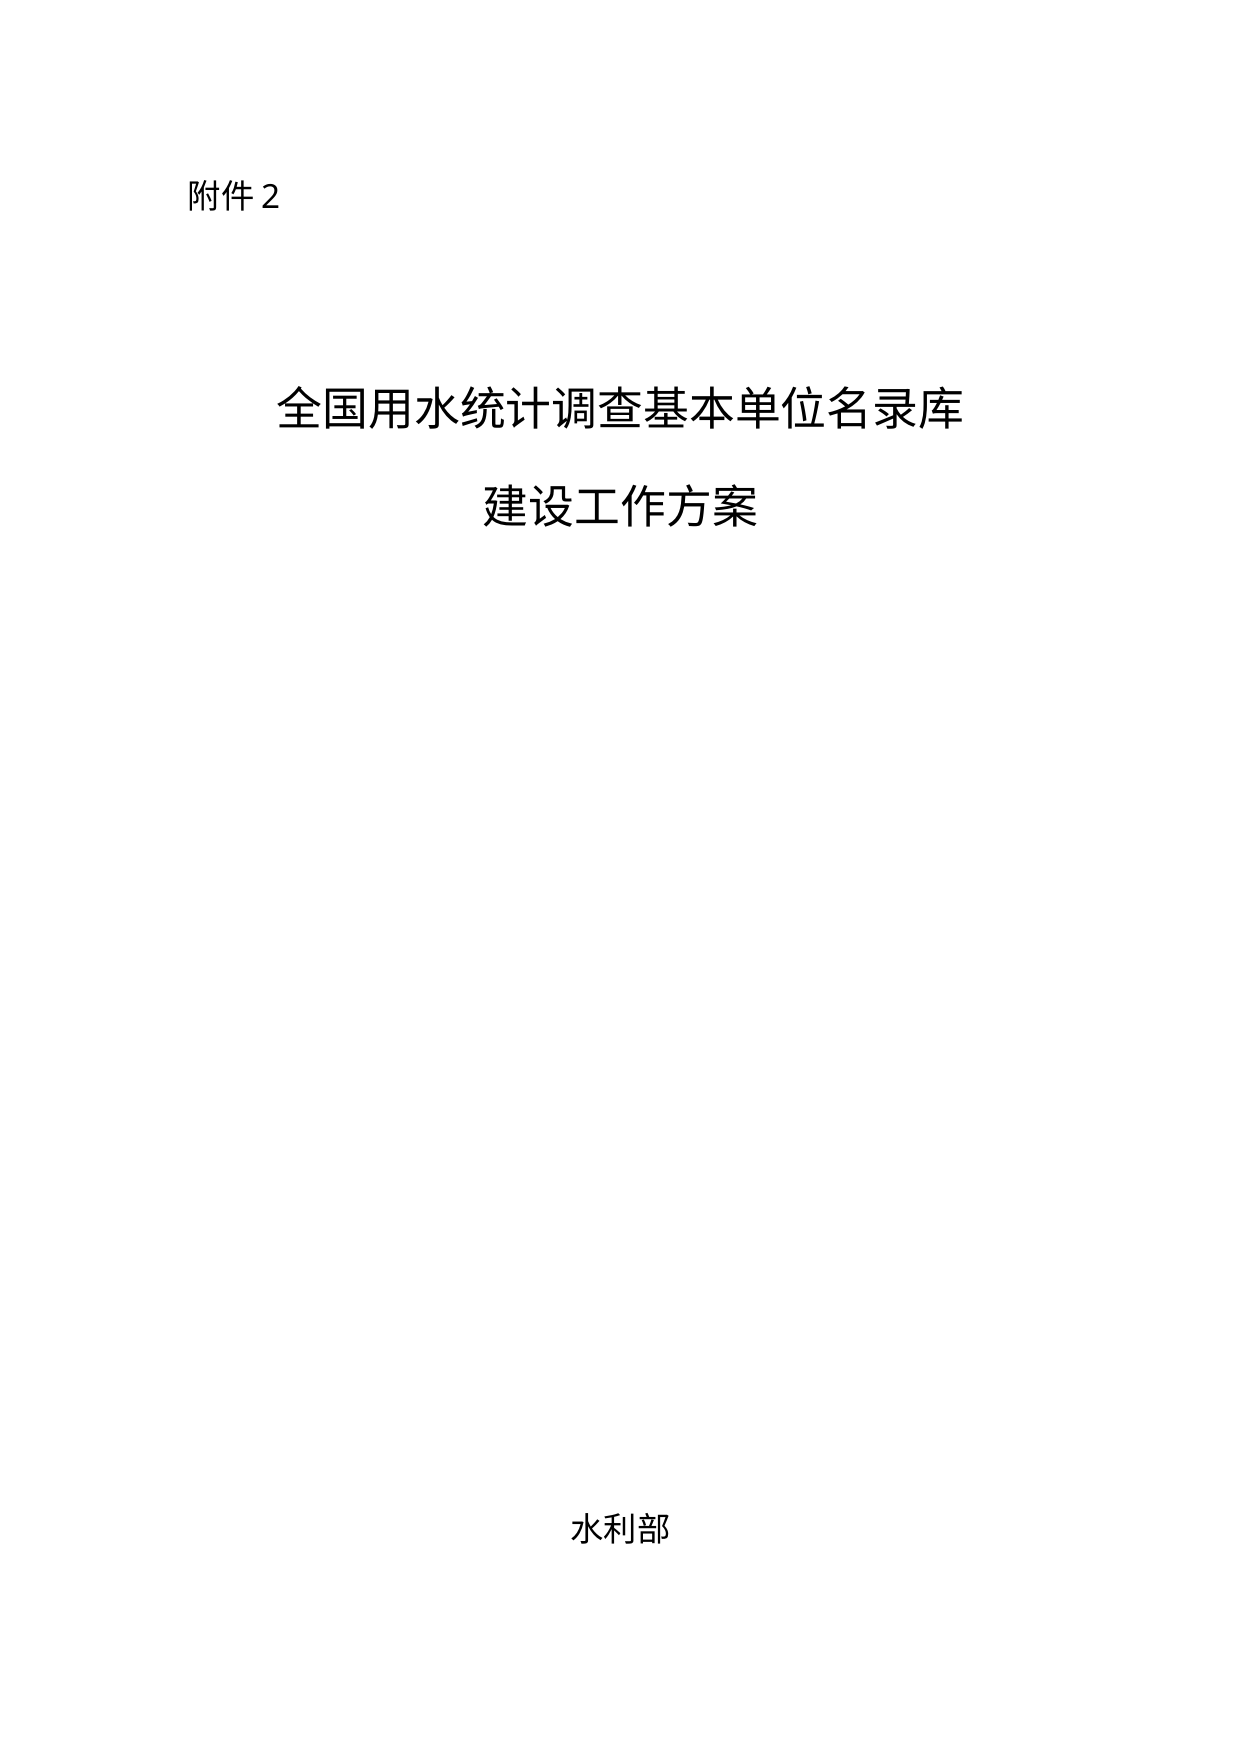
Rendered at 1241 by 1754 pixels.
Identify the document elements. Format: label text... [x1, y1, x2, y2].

text 附件2 [187, 162, 1053, 227]
text 全国用水统计调查基本单位名录库 [187, 357, 1053, 454]
text 建设工作方案 [187, 454, 1053, 552]
text 水利部 [187, 1494, 1053, 1559]
